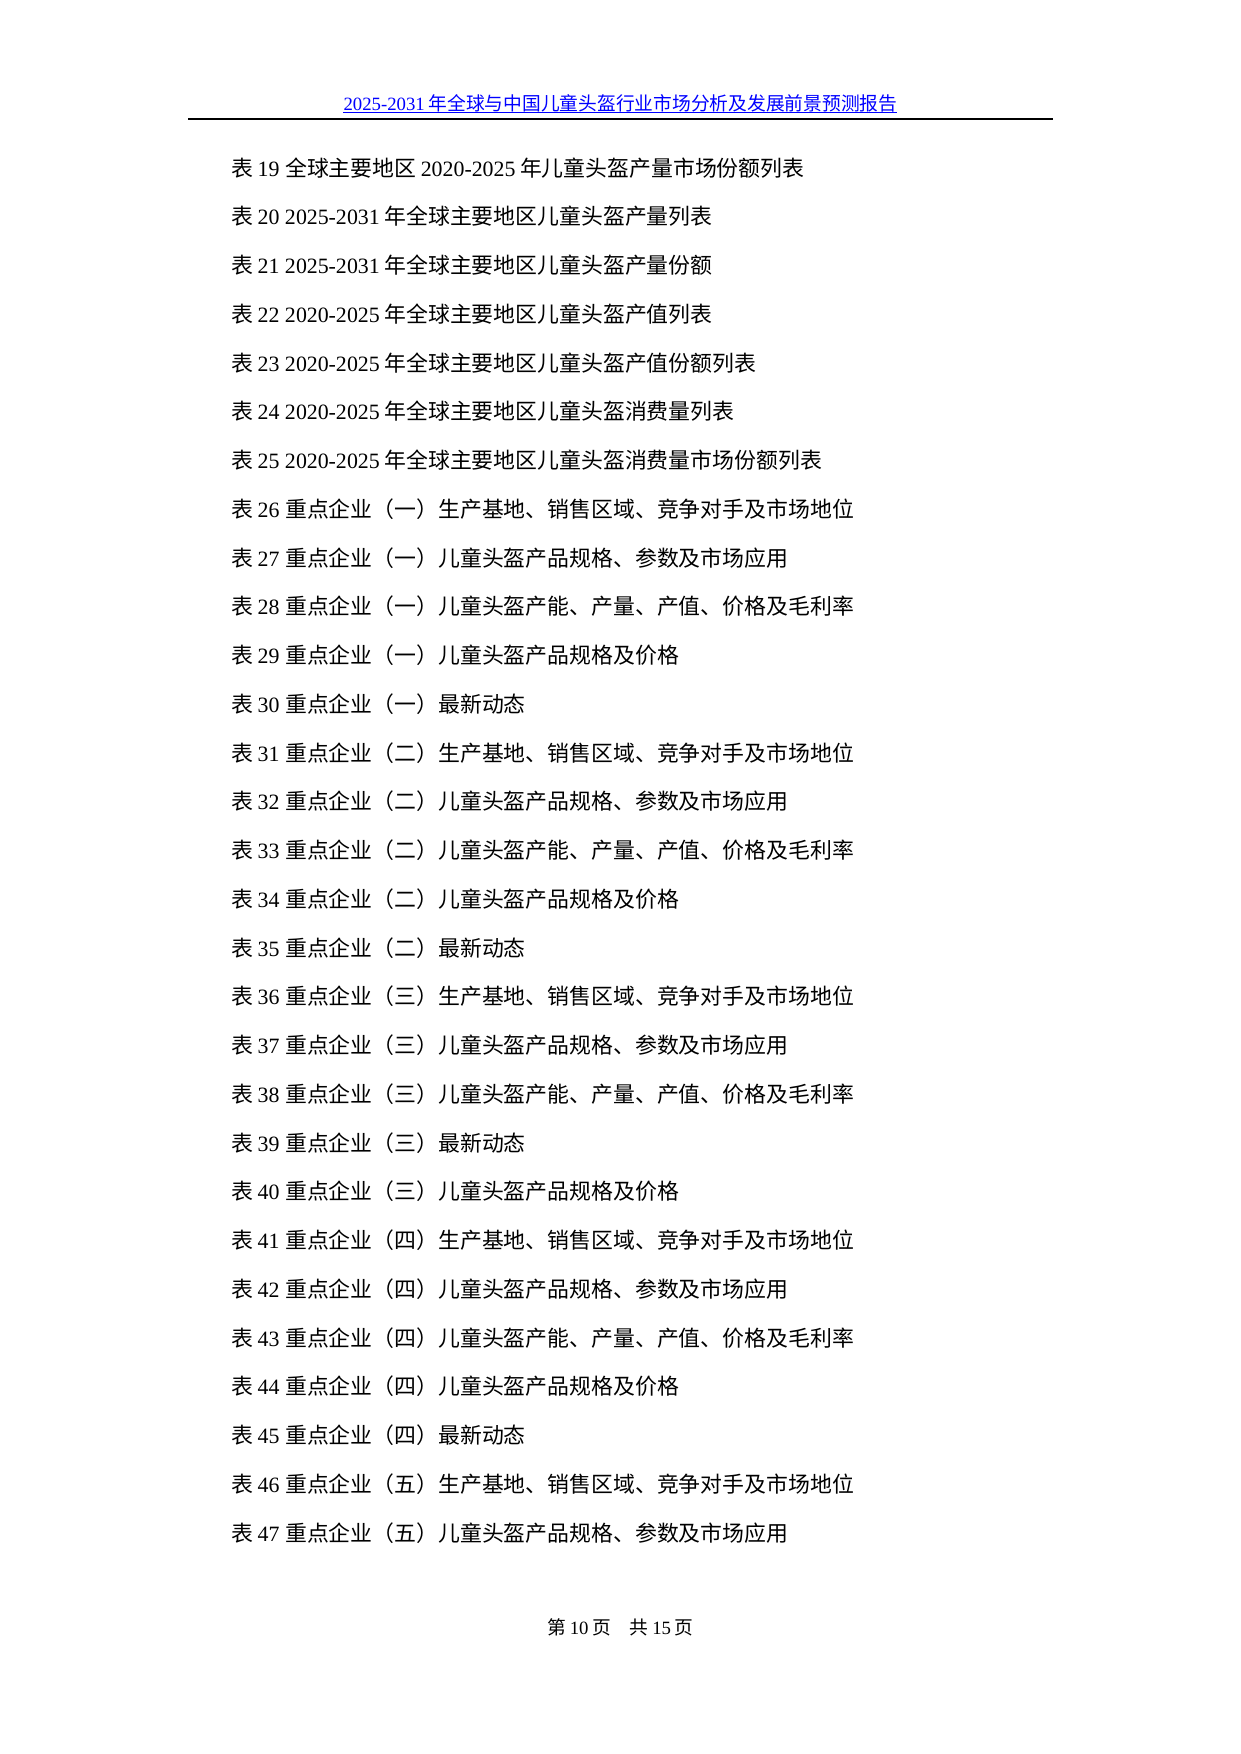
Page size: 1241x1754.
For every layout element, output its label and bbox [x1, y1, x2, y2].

text [187, 150, 1053, 1548]
